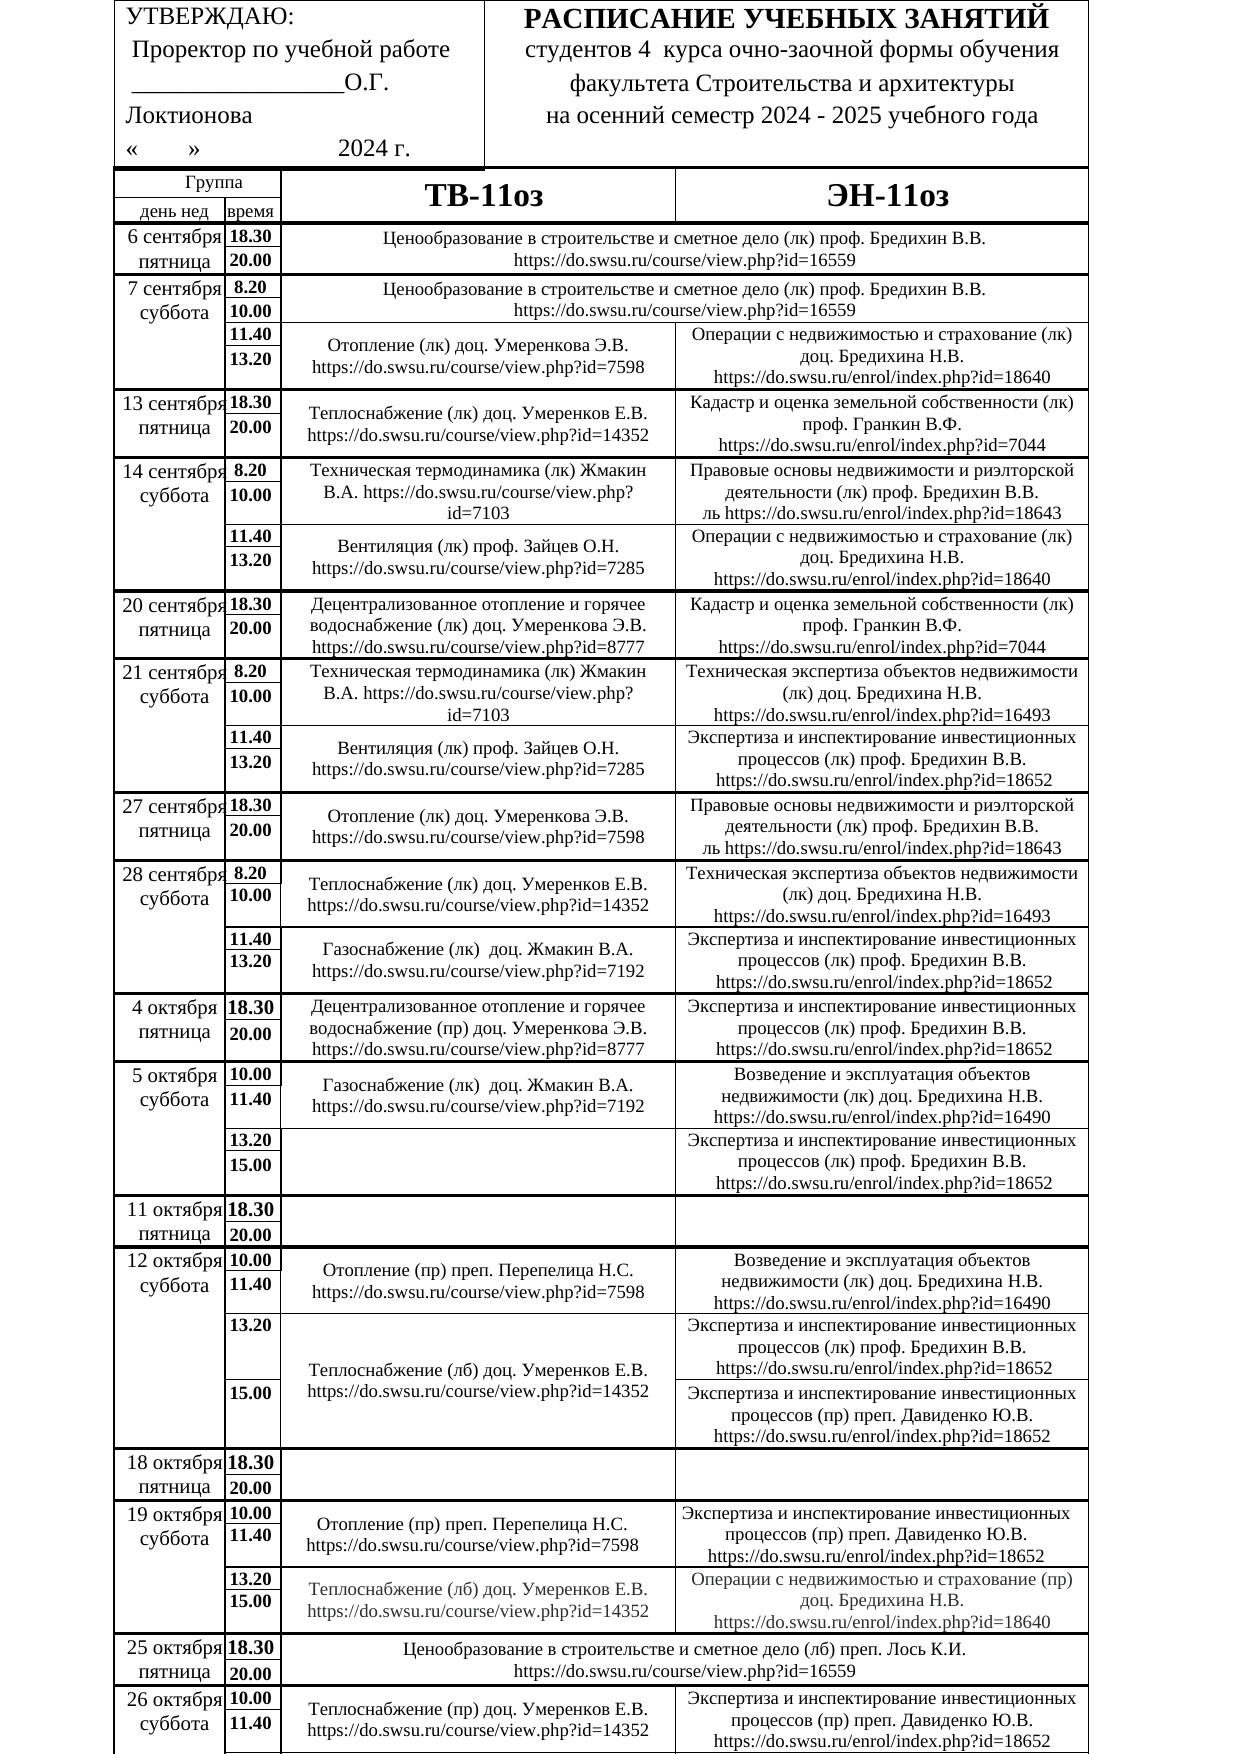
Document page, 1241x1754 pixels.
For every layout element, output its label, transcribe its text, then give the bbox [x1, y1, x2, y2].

table_cell 25 октября пятница [115, 1635, 224, 1684]
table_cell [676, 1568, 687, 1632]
table_cell 18 октября пятница [115, 1450, 224, 1498]
table_cell 18.30 [226, 1635, 280, 1659]
table_cell [282, 1197, 675, 1245]
table_cell 11.40 [226, 1524, 280, 1566]
table_cell Экспертиза и инспектирование инвестиционных процессов (лк) проф. Бредихин В.В. https://do.swsu.ru/enrol/index.php?id=18652 [676, 1314, 1088, 1379]
table_cell время [226, 198, 280, 221]
table_cell 21 сентября суббота [115, 660, 224, 791]
table_cell 13.20 [226, 749, 280, 791]
table_cell 11.40 [226, 1271, 280, 1313]
table_cell 4 октября пятница [115, 995, 224, 1060]
table_cell ТВ-11оз [282, 169, 675, 221]
table_cell Вентиляция (лк) проф. Зайцев О.Н. https://do.swsu.ru/course/view.php?id=7285 [282, 525, 675, 589]
table_cell 14 сентября суббота [115, 459, 224, 589]
table_cell 18.30 [226, 593, 280, 614]
table_cell 8.20 [226, 862, 280, 883]
table_cell 13.20 [226, 950, 280, 992]
table_cell 18.30 [226, 391, 280, 413]
table_cell Ценообразование в строительстве и сметное дело (лб) преп. Лось К.И. https://do.swsu.ru/course/view.php?id=16559 [282, 1635, 1088, 1684]
table_cell Теплоснабжение (лб) доц. Умеренков Е.В. https://do.swsu.ru/course/view.php?id=14352 [282, 1568, 675, 1632]
table_cell 11.40 [226, 1086, 280, 1128]
table_cell 10.00 [226, 884, 280, 926]
table_cell Техническая экспертиза объектов недвижимости (лк) доц. Бредихина Н.В. https://do.swsu.ru/enrol/index.php?id=16493 [676, 862, 1088, 926]
table_cell 11.40 [226, 726, 280, 748]
table_cell Децентрализованное отопление и горячее водоснабжение (лк) доц. Умеренкова Э.В. https://do.swsu.ru/course/view.php?id=8777 [282, 593, 675, 657]
table_cell 10.00 [226, 1063, 280, 1084]
table_cell [282, 1450, 675, 1498]
table_cell 20.00 [226, 1020, 280, 1060]
table_cell Кадастр и оценка земельной собственности (лк) проф. Гранкин В.Ф. https://do.swsu.ru/enrol/index.php?id=7044 [676, 391, 1088, 456]
table_cell 7 сентября суббота [115, 276, 224, 388]
table_cell Вентиляция (лк) проф. Зайцев О.Н. https://do.swsu.ru/course/view.php?id=7285 [282, 726, 675, 791]
table_cell Возведение и эксплуатация объектов недвижимости (лк) доц. Бредихина Н.В. https://do.swsu.ru/enrol/index.php?id=16490 [676, 1249, 1088, 1313]
table_cell Техническая экспертиза объектов недвижимости (лк) доц. Бредихина Н.В. https://do.swsu.ru/enrol/index.php?id=16493 [676, 660, 1088, 725]
table_cell Техническая термодинамика (лк) Жмакин В.А. https://do.swsu.ru/course/view.php?id=7103 [282, 660, 675, 725]
table_cell 8.20 [226, 459, 280, 481]
table_cell 20.00 [226, 816, 280, 858]
table_cell 18.30 [226, 995, 280, 1019]
table_cell 11.40 [226, 928, 280, 949]
table_cell 5 октября суббота [115, 1063, 224, 1193]
table_cell Возведение и эксплуатация объектов недвижимости (лк) доц. Бредихина Н.В. https://do.swsu.ru/enrol/index.php?id=16490 [676, 1063, 1088, 1128]
table_cell Ценообразование в строительстве и сметное дело (лк) проф. Бредихин В.В. https://do.swsu.ru/course/view.php?id=16559 [282, 276, 1088, 322]
table_cell 8.20 [226, 660, 280, 682]
table_cell Отопление (лк) доц. Умеренкова Э.В. https://do.swsu.ru/course/view.php?id=7598 [282, 323, 675, 388]
table_cell Теплоснабжение (лк) доц. Умеренков Е.В. https://do.swsu.ru/course/view.php?id=14352 [281, 862, 675, 926]
table_cell Экспертиза и инспектирование инвестиционных процессов (пр) преп. Давиденко Ю.В. https://do.swsu.ru/enrol/index.php?id=18652 [676, 1502, 1088, 1566]
table_cell 13.20 [226, 1568, 280, 1589]
table_cell 13.20 [226, 1314, 280, 1379]
table_cell Техническая термодинамика (лк) Жмакин В.А. https://do.swsu.ru/course/view.php?id=7103 [282, 459, 675, 524]
table_cell 13.20 [226, 1129, 280, 1150]
table_cell Децентрализованное отопление и горячее водоснабжение (пр) доц. Умеренкова Э.В. https://do.swsu.ru/course/view.php?id=8777 [282, 995, 675, 1060]
table_cell 18.30 [226, 794, 280, 815]
table_cell Операции с недвижимостью и страхование (лк) доц. Бредихина Н.В. https://do.swsu.ru/enrol/index.php?id=18640 [676, 323, 1088, 388]
table_header УТВЕРЖДАЮ: Проректор по учебной работе _________________О.Г. Локтионова « » 2024 г. [115, 1, 484, 166]
table_cell Теплоснабжение (пр) доц. Умеренков Е.В. https://do.swsu.ru/course/view.php?id=14352 [282, 1687, 675, 1752]
table_cell день нед [115, 198, 224, 221]
table_cell 15.00 [226, 1151, 280, 1193]
table_cell 10.00 [226, 1687, 280, 1709]
table_cell Отопление (лк) доц. Умеренкова Э.В. https://do.swsu.ru/course/view.php?id=7598 [282, 794, 675, 858]
table_cell [282, 1129, 675, 1193]
table_cell Группа [115, 171, 280, 197]
table_cell Ценообразование в строительстве и сметное дело (лк) проф. Бредихин В.В. https://do.swsu.ru/course/view.php?id=16559 [282, 225, 1088, 273]
table_cell 8.20 [226, 276, 280, 297]
table_cell 10.00 [226, 482, 280, 524]
table_cell 10.00 [226, 298, 280, 322]
table_cell 20.00 [226, 1660, 280, 1684]
table_cell [676, 1197, 1088, 1245]
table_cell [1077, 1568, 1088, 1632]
table_cell 20.00 [226, 414, 280, 456]
table_cell 11.40 [226, 1710, 280, 1752]
table_cell 6 сентября пятница [115, 225, 224, 273]
table_cell 11.40 [226, 323, 280, 345]
table_cell 20.00 [226, 247, 280, 273]
table_cell Газоснабжение (лк) доц. Жмакин В.А. https://do.swsu.ru/course/view.php?id=7192 [281, 1063, 675, 1128]
table_cell 20.00 [226, 1475, 280, 1498]
table_cell 27 сентября пятница [115, 794, 224, 858]
table_cell 11 октября пятница [115, 1197, 224, 1245]
table_cell Правовые основы недвижимости и риэлторской деятельности (лк) проф. Бредихин В.В. ль https://do.swsu.ru/enrol/index.php?id=18643 [676, 794, 1088, 858]
table_cell Экспертиза и инспектирование инвестиционных процессов (лк) проф. Бредихин В.В. https://do.swsu.ru/enrol/index.php?id=18652 [676, 726, 1088, 791]
table_cell 26 октября суббота [115, 1687, 224, 1754]
table_cell Теплоснабжение (лб) доц. Умеренков Е.В. https://do.swsu.ru/course/view.php?id=14352 [281, 1314, 675, 1447]
table_cell Газоснабжение (лк) доц. Жмакин В.А. https://do.swsu.ru/course/view.php?id=7192 [282, 928, 675, 992]
table_cell 13.20 [226, 346, 280, 388]
table_cell Операции с недвижимостью и страхование (лк) доц. Бредихина Н.В. https://do.swsu.ru/enrol/index.php?id=18640 [676, 525, 1088, 589]
table_cell Правовые основы недвижимости и риэлторской деятельности (лк) проф. Бредихин В.В. ль https://do.swsu.ru/enrol/index.php?id=18643 [676, 459, 1088, 524]
table_cell 10.00 [226, 683, 280, 725]
table_cell 10.00 [226, 1502, 280, 1523]
table_cell 13.20 [226, 547, 280, 589]
table_cell Экспертиза и инспектирование инвестиционных процессов (лк) проф. Бредихин В.В. https://do.swsu.ru/enrol/index.php?id=18652 [676, 995, 1088, 1060]
table_cell 15.00 [226, 1590, 280, 1632]
table_cell ЭН-11оз [676, 169, 1088, 221]
table_cell 19 октября суббота [115, 1502, 224, 1632]
table_cell 11.40 [226, 525, 280, 546]
table_cell 18.30 [226, 1197, 280, 1221]
table_cell Теплоснабжение (лк) доц. Умеренков Е.В. https://do.swsu.ru/course/view.php?id=14352 [282, 391, 675, 456]
table_header РАСПИСАНИЕ УЧЕБНЫХ ЗАНЯТИЙ студентов 4 курса очно-заочной формы обучения факультета Строительства и архитектуры на осенний семестр 2024 - 2025 учебного года [485, 1, 1088, 166]
table_cell 12 октября суббота [115, 1249, 224, 1447]
table_cell Отопление (пр) преп. Перепелица Н.С. https://do.swsu.ru/course/view.php?id=7598 [281, 1249, 675, 1313]
table_cell Экспертиза и инспектирование инвестиционных процессов (пр) преп. Давиденко Ю.В. https://do.swsu.ru/enrol/index.php?id=18652 [676, 1380, 1088, 1447]
table_cell 10.00 [226, 1249, 280, 1270]
table_cell 20.00 [226, 1222, 280, 1245]
table_cell 13 сентября пятница [115, 391, 224, 456]
table_cell 18.30 [226, 1450, 280, 1474]
table_cell [676, 1450, 1088, 1498]
table_cell 15.00 [226, 1380, 280, 1447]
table_cell Экспертиза и инспектирование инвестиционных процессов (лк) проф. Бредихин В.В. https://do.swsu.ru/enrol/index.php?id=18652 [676, 928, 1088, 992]
table_cell 20 сентября пятница [115, 593, 224, 657]
table_cell 18.30 [226, 225, 280, 246]
table_cell 20.00 [226, 615, 280, 657]
table_cell Экспертиза и инспектирование инвестиционных процессов (пр) преп. Давиденко Ю.В. https://do.swsu.ru/enrol/index.php?id=18652 [676, 1687, 1088, 1752]
table_cell 28 сентября суббота [115, 862, 224, 992]
table_cell Кадастр и оценка земельной собственности (лк) проф. Гранкин В.Ф. https://do.swsu.ru/enrol/index.php?id=7044 [676, 593, 1088, 657]
table_cell Экспертиза и инспектирование инвестиционных процессов (лк) проф. Бредихин В.В. https://do.swsu.ru/enrol/index.php?id=18652 [676, 1129, 1088, 1193]
table_cell Отопление (пр) преп. Перепелица Н.С. https://do.swsu.ru/course/view.php?id=7598 [282, 1502, 675, 1566]
